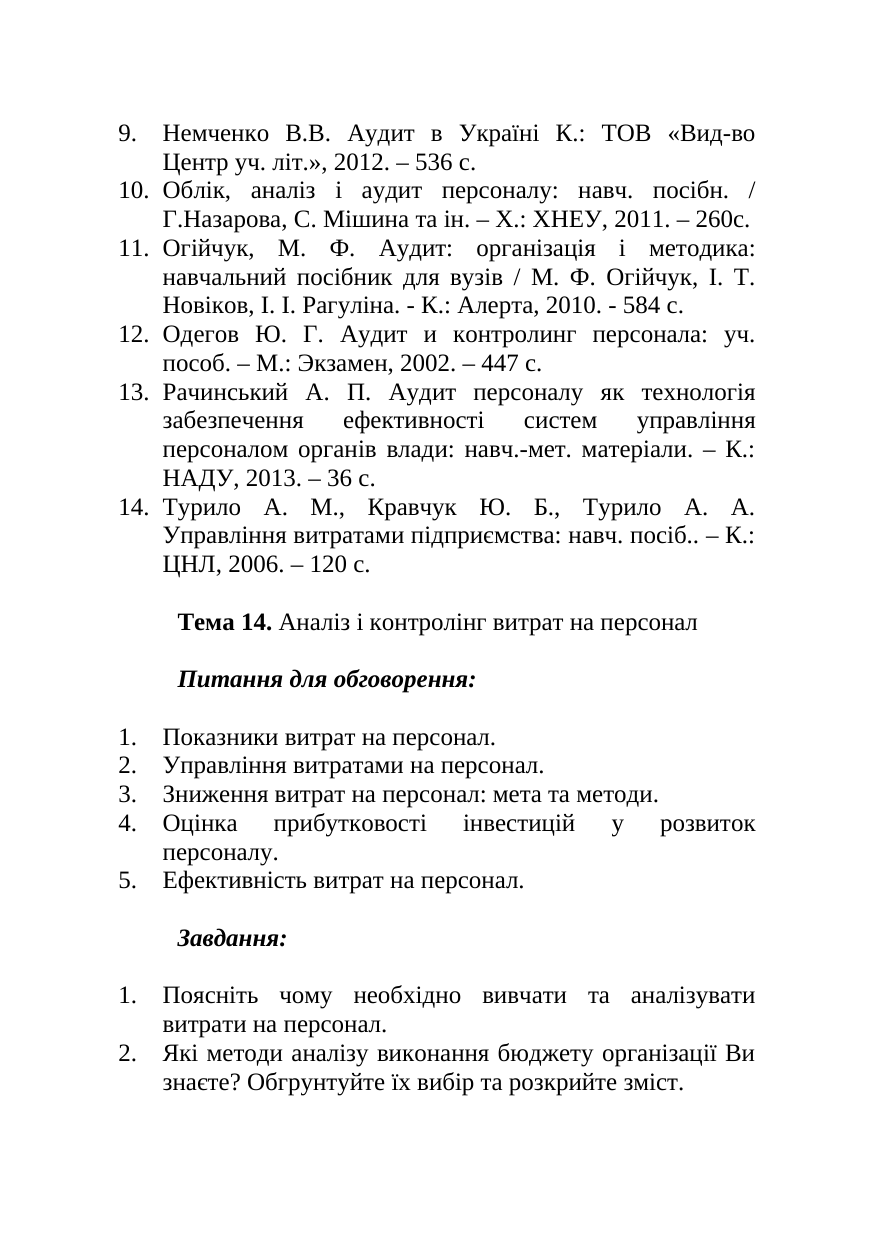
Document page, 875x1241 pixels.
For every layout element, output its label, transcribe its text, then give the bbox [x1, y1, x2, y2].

list Огійчук, М. Ф. Аудит: організація і методика: навчальний посібник для вузів / М. Ф. Огійчук, І. Т. Новіков, І. І. Рагуліна. - К.: Алерта, 2010. - 584 с. [118, 233, 756, 319]
text Питання для обговорення: [118, 664, 756, 693]
list Одегов Ю. Г. Аудит и контролинг персонала: уч. пособ. – М.: Экзамен, 2002. – 447 с. [118, 319, 756, 377]
list Турило А. М., Кравчук Ю. Б., Турило А. А. Управління витратами підприємства: навч. посіб.. – К.: ЦНЛ, 2006. – 120 с. [118, 492, 756, 578]
list Рачинський А. П. Аудит персоналу як технологія забезпечення ефективності систем управління персоналом органів влади: навч.-мет. матеріали. – К.: НАДУ, 2013. – 36 с. [118, 377, 756, 492]
list Показники витрат на персонал. [118, 722, 756, 751]
list Управління витратами на персонал. [118, 751, 756, 779]
text Тема 14. Аналіз і контролінг витрат на персонал [118, 607, 756, 636]
list Які методи аналізу виконання бюджету організації Ви знаєте? Обгрунтуйте їх вибір та розкрийте зміст. [118, 1038, 756, 1096]
list Оцінка прибутковості інвестицій у розвиток персоналу. [118, 808, 756, 866]
text Завдання: [118, 923, 756, 952]
list Ефективність витрат на персонал. [118, 866, 756, 894]
list Немченко В.В. Аудит в Україні К.: ТОВ «Вид-во Центр уч. літ.», 2012. – 536 с. [118, 118, 756, 176]
list Облік, аналіз і аудит персоналу: навч. посібн. / Г.Назарова, С. Мішина та ін. – Х.: ХНЕУ, 2011. – 260с. [118, 176, 756, 233]
list Зниження витрат на персонал: мета та методи. [118, 779, 756, 808]
list Поясніть чому необхідно вивчати та аналізувати витрати на персонал. [118, 981, 756, 1038]
